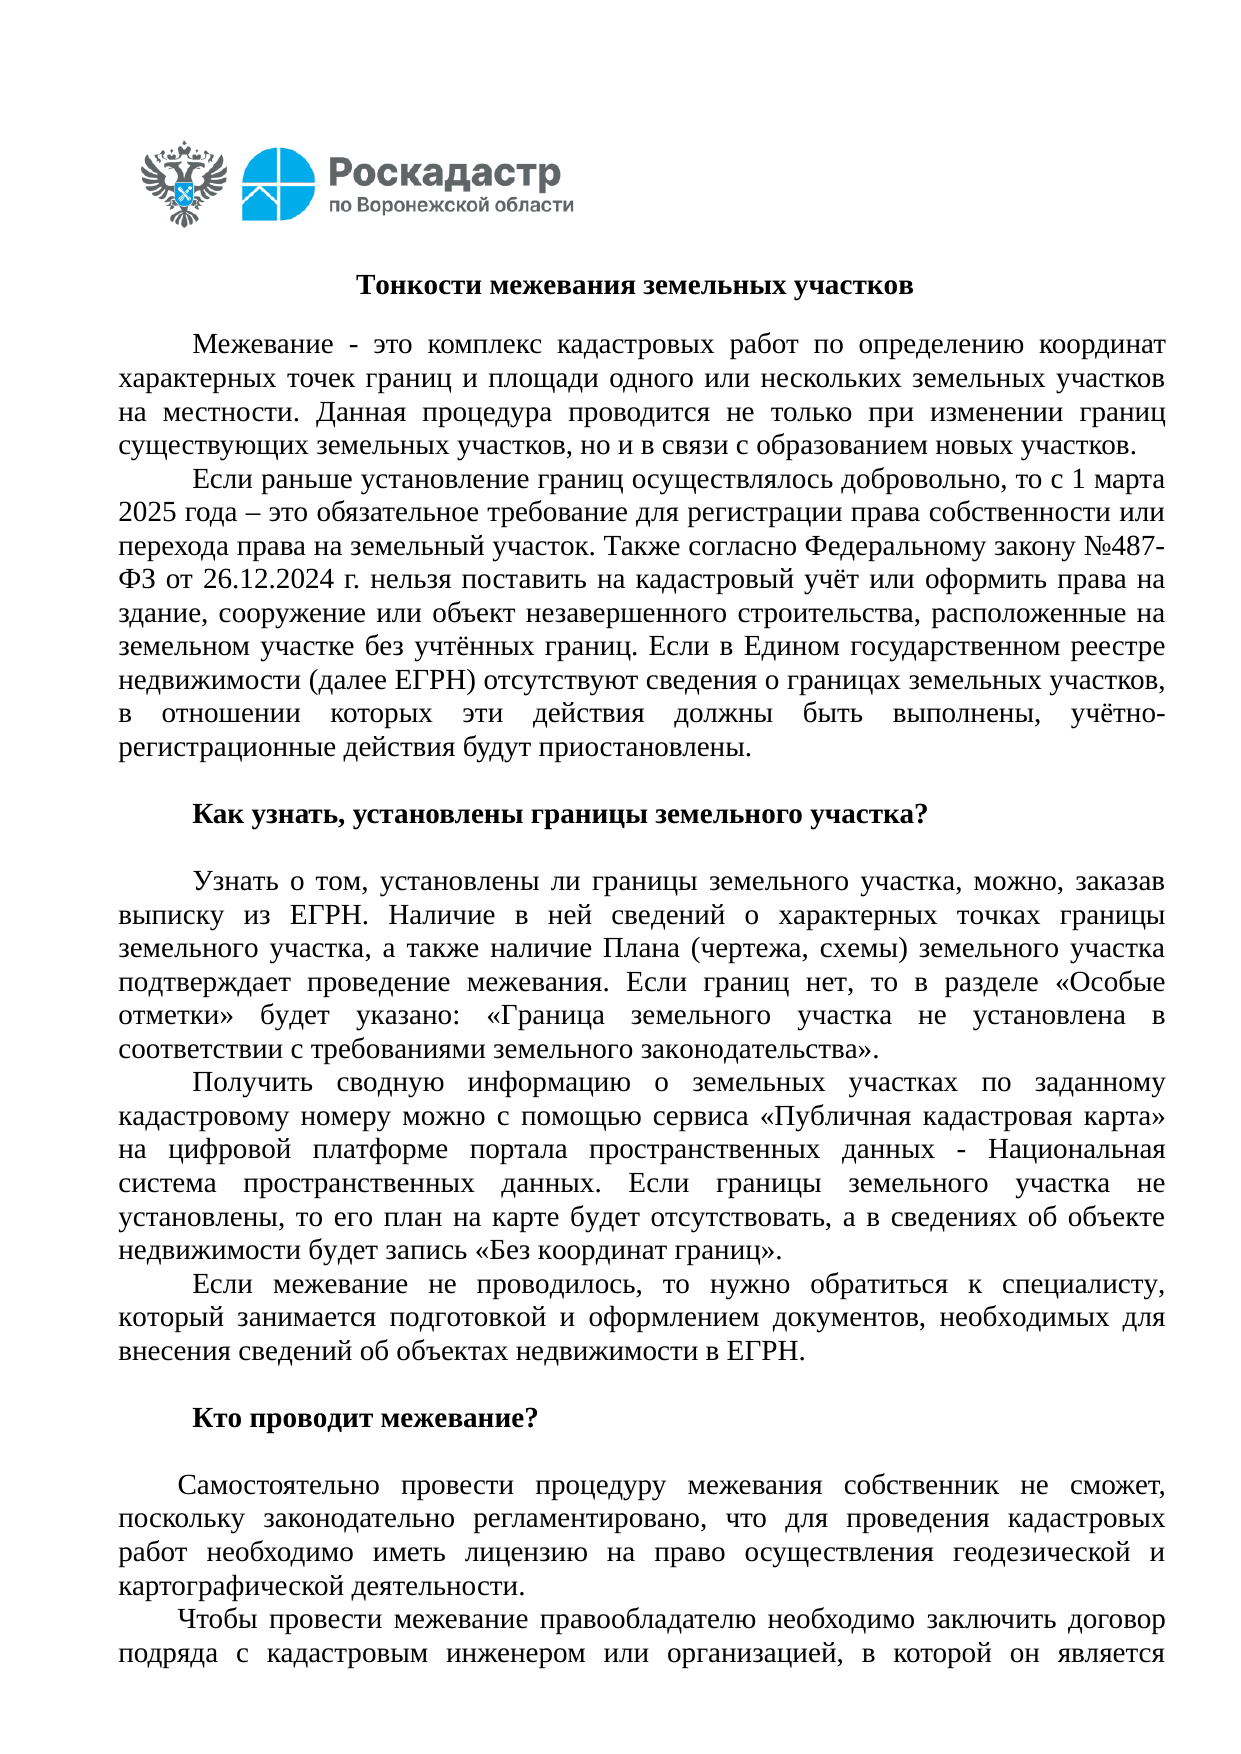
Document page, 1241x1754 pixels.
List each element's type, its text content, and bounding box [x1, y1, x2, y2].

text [118, 1601, 1167, 1668]
text Если межевание не проводилось, то нужно обратиться к специалисту, который занимается подготовкой и оформлением документов, необходимых для внесения сведений об объектах недвижимости в ЕГРН. [118, 1266, 1167, 1366]
text Тонкости межевания земельных участков [118, 267, 1152, 301]
text Узнать о том, установлены ли границы земельного участка, можно, заказав выписку из ЕГРН. Наличие в ней сведений о характерных точках границы земельного участка, а также наличие Плана (чертежа, схемы) земельного участка подтверждает проведение межевания. Если границ нет, то в разделе «Особые отметки» будет указано: «Граница земельного участка не установлена в соответствии с требованиями земельного законодательства». [118, 863, 1167, 1064]
text Самостоятельно провести процедуру межевания собственник не сможет, поскольку законодательно регламентировано, что для проведения кадастровых работ необходимо иметь лицензию на право осуществления геодезической и картографической деятельности. [118, 1467, 1167, 1601]
picture [118, 126, 606, 243]
text Получить сводную информацию о земельных участках по заданному кадастровому номеру можно с помощью сервиса «Публичная кадастровая карта» на цифровой платформе портала пространственных данных - Национальная система пространственных данных. Если границы земельного участка не установлены, то его план на карте будет отсутствовать, а в сведениях об объекте недвижимости будет запись «Без координат границ». [118, 1064, 1167, 1266]
text Как узнать, установлены границы земельного участка? [118, 796, 1167, 830]
text Межевание - это комплекс кадастровых работ по определению координат характерных точек границ и площади одного или нескольких земельных участков на местности. Данная процедура проводится не только при изменении границ существующих земельных участков, но и в связи с образованием новых участков. [118, 327, 1167, 461]
text Кто проводит межевание? [118, 1400, 1167, 1433]
text Если раньше установление границ осуществлялось добровольно, то с 1 марта 2025 года – это обязательное требование для регистрации права собственности или перехода права на земельный участок. Также согласно Федеральному закону №487-ФЗ от 26.12.2024 г. нельзя поставить на кадастровый учёт или оформить права на здание, сооружение или объект незавершенного строительства, расположенные на земельном участке без учтённых границ. Если в Едином государственном реестре недвижимости (далее ЕГРН) отсутствуют сведения о границах земельных участков, в отношении которых эти действия должны быть выполнены, учётно-регистрационные действия будут приостановлены. [118, 461, 1167, 763]
